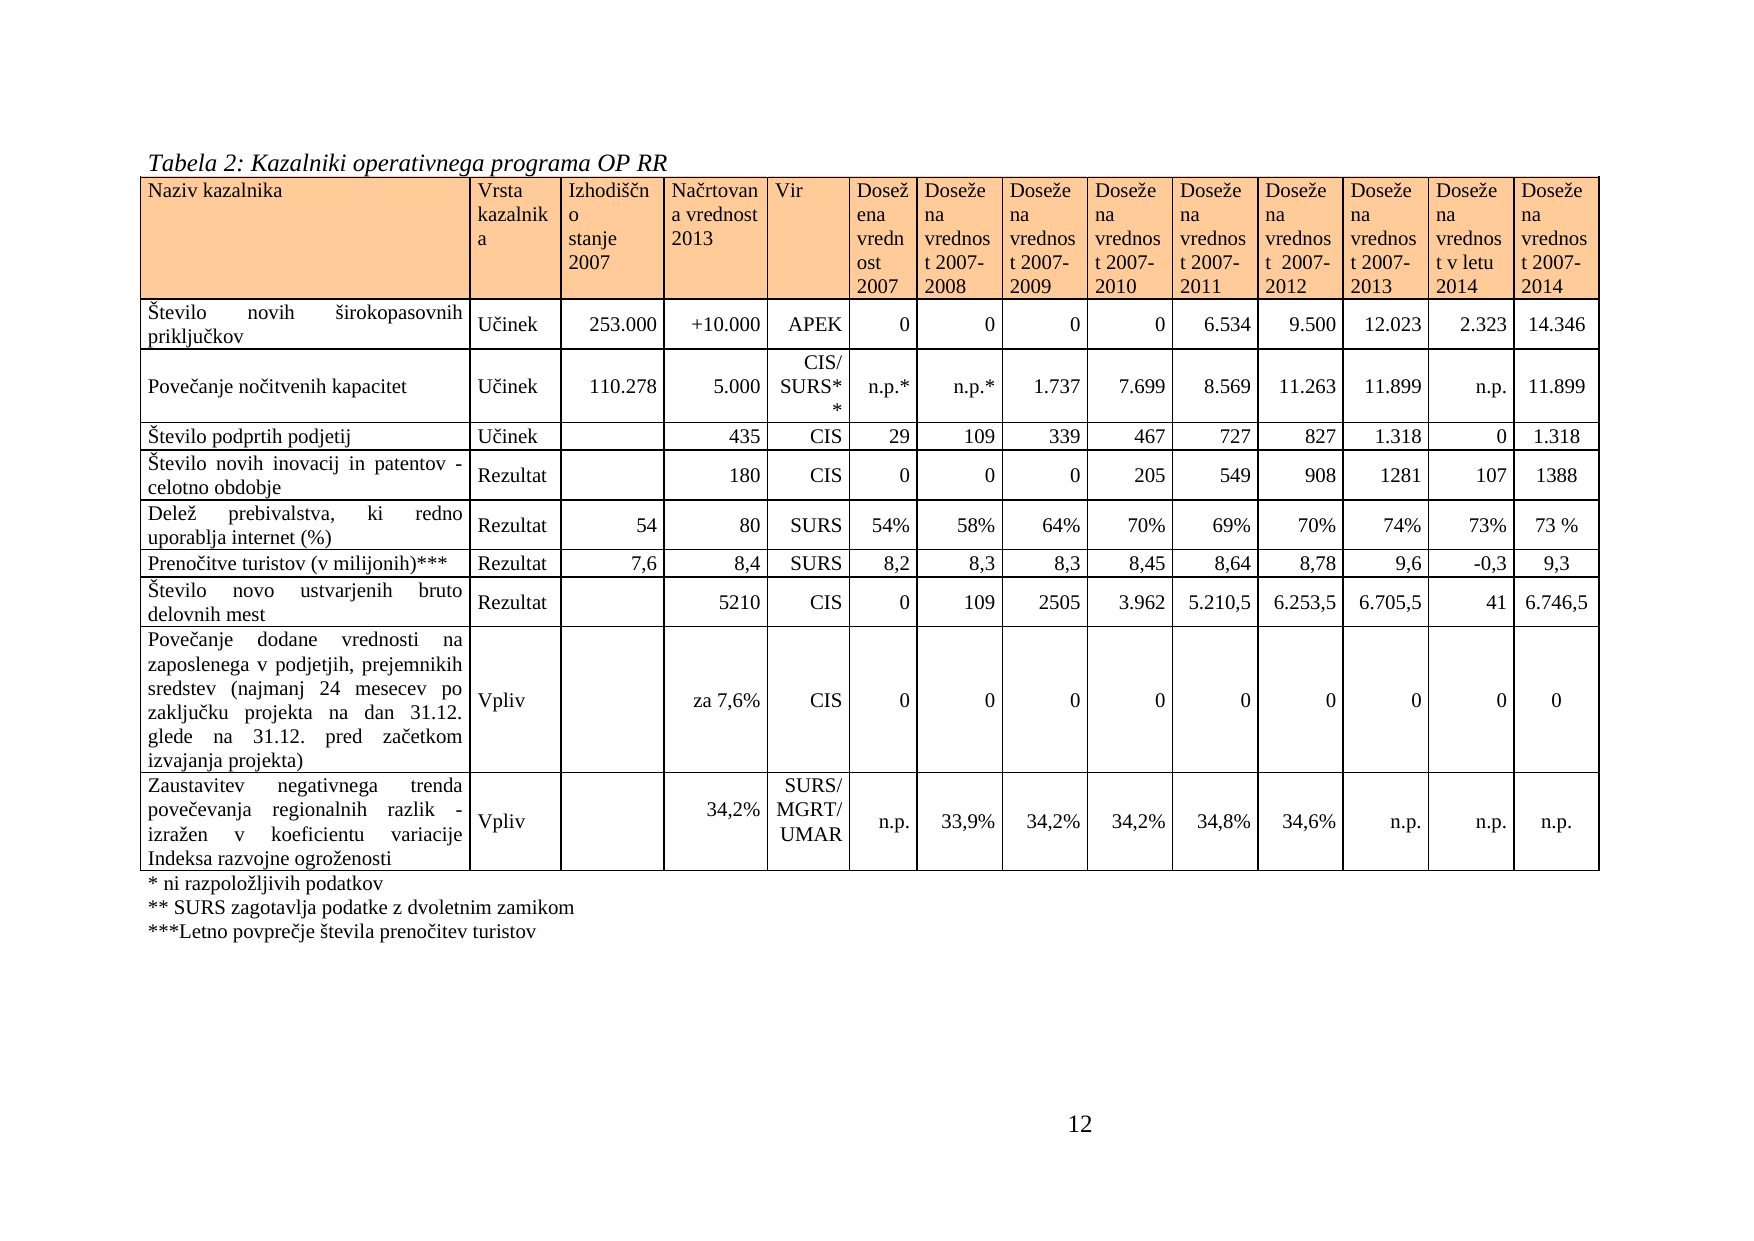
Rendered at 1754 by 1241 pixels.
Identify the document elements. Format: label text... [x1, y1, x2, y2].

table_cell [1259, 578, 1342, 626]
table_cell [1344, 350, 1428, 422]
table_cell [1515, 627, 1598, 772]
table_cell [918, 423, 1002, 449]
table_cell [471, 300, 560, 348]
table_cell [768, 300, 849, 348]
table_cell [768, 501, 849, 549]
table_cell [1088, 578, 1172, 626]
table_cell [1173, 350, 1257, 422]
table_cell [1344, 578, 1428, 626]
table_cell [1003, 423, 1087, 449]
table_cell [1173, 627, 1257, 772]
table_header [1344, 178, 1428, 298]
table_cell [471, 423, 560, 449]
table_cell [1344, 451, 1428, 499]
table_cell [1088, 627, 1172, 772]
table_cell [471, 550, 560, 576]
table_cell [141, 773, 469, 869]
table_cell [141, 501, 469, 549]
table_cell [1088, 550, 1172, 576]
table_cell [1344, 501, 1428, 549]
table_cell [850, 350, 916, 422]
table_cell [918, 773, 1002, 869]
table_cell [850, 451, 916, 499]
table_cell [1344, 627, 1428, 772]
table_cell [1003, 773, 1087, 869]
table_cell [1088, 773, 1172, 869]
text ** SURS zagotavlja podatke z dvoletnim zamikom [148, 895, 1606, 919]
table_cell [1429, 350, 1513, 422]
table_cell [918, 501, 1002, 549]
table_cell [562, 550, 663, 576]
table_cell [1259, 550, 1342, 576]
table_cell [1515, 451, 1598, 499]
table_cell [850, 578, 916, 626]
text ***Letno povprečje števila prenočitev turistov [148, 919, 1606, 943]
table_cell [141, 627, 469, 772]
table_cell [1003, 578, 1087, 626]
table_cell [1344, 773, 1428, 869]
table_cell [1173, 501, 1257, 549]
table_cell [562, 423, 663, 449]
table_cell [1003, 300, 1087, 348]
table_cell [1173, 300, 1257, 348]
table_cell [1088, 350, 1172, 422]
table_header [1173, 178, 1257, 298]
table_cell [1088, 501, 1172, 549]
text * ni razpoložljivih podatkov [148, 871, 1606, 895]
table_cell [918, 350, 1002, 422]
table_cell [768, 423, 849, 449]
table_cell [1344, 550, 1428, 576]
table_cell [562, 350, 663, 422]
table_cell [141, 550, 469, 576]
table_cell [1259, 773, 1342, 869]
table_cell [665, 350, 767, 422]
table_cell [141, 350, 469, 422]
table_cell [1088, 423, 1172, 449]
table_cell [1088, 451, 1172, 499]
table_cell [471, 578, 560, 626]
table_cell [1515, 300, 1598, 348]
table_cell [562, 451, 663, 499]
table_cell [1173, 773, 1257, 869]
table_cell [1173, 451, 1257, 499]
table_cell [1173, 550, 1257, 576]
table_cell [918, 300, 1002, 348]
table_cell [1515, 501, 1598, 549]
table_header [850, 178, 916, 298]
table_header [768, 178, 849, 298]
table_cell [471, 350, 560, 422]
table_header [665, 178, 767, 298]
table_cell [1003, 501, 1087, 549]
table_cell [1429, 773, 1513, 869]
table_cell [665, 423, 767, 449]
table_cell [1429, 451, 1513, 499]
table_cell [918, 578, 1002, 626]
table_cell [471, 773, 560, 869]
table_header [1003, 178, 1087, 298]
text Tabela 2: Kazalniki operativnega programa OP RR [148, 148, 1606, 176]
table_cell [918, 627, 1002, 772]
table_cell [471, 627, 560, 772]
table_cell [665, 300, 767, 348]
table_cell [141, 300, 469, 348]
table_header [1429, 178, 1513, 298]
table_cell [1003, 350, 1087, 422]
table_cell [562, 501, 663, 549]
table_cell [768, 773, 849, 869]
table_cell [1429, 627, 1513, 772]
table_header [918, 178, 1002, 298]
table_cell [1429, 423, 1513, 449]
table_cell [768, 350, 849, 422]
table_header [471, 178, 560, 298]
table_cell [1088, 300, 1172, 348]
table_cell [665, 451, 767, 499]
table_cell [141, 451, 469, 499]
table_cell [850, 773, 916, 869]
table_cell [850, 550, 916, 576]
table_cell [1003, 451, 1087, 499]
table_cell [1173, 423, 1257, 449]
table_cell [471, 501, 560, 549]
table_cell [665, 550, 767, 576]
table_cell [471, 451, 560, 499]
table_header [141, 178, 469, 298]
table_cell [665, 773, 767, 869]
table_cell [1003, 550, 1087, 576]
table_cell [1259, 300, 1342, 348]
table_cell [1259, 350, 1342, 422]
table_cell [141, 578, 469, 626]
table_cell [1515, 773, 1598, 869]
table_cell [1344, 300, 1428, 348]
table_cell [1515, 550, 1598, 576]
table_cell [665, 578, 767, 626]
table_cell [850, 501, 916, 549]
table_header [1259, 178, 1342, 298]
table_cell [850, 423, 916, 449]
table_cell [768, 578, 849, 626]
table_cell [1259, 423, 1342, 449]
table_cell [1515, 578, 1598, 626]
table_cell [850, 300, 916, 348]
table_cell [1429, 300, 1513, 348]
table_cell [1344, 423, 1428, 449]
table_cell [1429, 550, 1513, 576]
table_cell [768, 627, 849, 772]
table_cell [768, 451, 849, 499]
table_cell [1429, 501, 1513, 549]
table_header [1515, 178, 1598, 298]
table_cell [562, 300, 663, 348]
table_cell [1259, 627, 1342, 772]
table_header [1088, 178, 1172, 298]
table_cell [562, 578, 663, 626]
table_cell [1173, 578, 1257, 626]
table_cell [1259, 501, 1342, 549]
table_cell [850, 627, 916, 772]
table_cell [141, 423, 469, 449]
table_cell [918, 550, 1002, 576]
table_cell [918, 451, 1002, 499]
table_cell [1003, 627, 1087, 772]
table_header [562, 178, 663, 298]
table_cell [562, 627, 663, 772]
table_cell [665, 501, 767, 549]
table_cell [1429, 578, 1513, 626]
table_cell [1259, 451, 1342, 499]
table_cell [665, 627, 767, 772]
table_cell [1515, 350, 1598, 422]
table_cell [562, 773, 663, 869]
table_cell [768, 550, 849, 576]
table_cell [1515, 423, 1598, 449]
